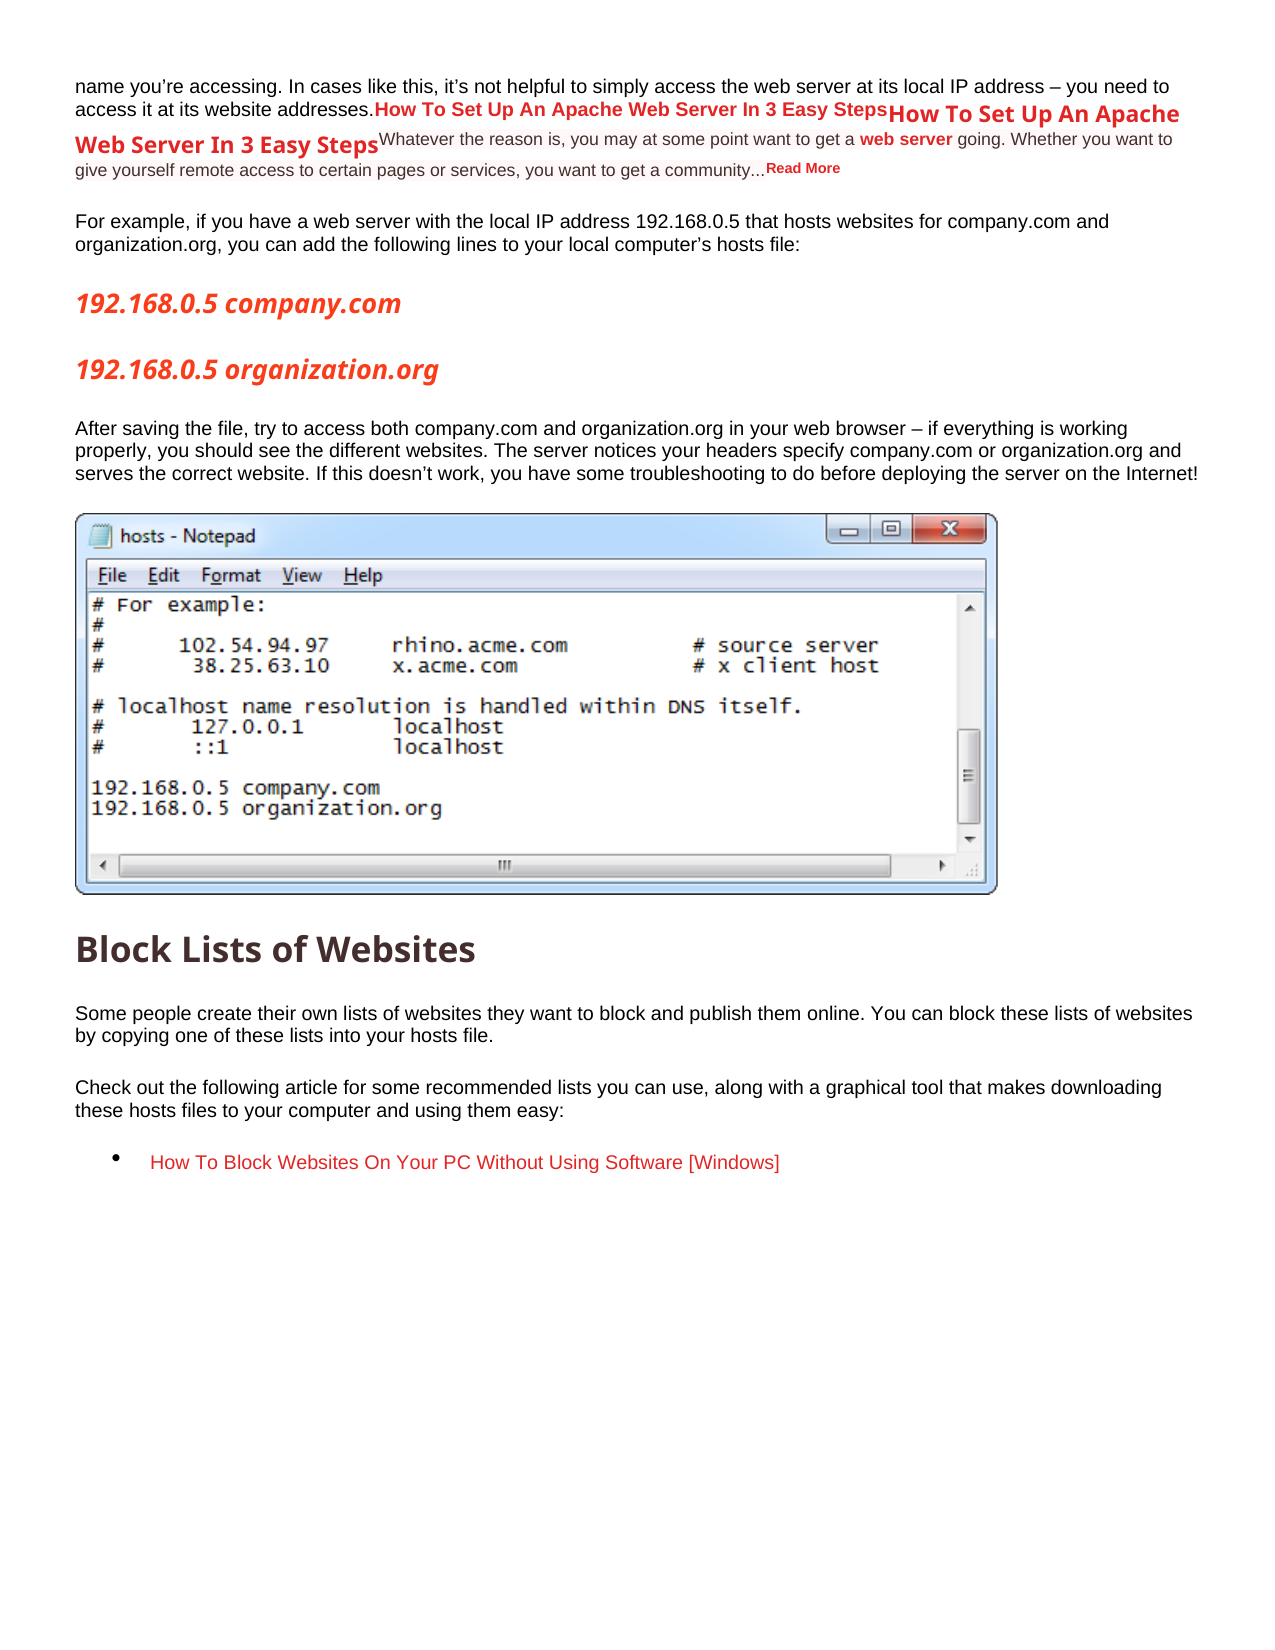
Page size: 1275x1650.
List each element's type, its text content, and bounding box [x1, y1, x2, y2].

text After saving the file, try to access both company.com and organization.org in your web browser – if everything is working properly, you should see the different websites. The server notices your headers specify company.com or organization.org and serves the correct website. If this doesn’t work, you have some troubleshooting to do before deploying the server on the Internet! [75, 416, 1200, 484]
text Some people create their own lists of websites they want to block and publish them online. You can block these lists of websites by copying one of these lists into your hosts file. [75, 1002, 1200, 1047]
text 192.168.0.5 company.com [75, 284, 1200, 321]
text For example, if you have a web server with the local IP address 192.168.0.5 that hosts websites for company.com and organization.org, you can add the following lines to your local computer’s hosts file: [75, 210, 1200, 255]
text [75, 75, 1200, 181]
text Block Lists of Websites [75, 924, 1200, 972]
text Check out the following article for some recommended lists you can use, along with a graphical tool that makes downloading these hosts files to your computer and using them easy: [75, 1076, 1200, 1122]
picture [75, 513, 998, 895]
text 192.168.0.5 organization.org [75, 350, 1200, 387]
list How To Block Websites On Your PC Without Using Software [Windows] [112, 1151, 1200, 1174]
